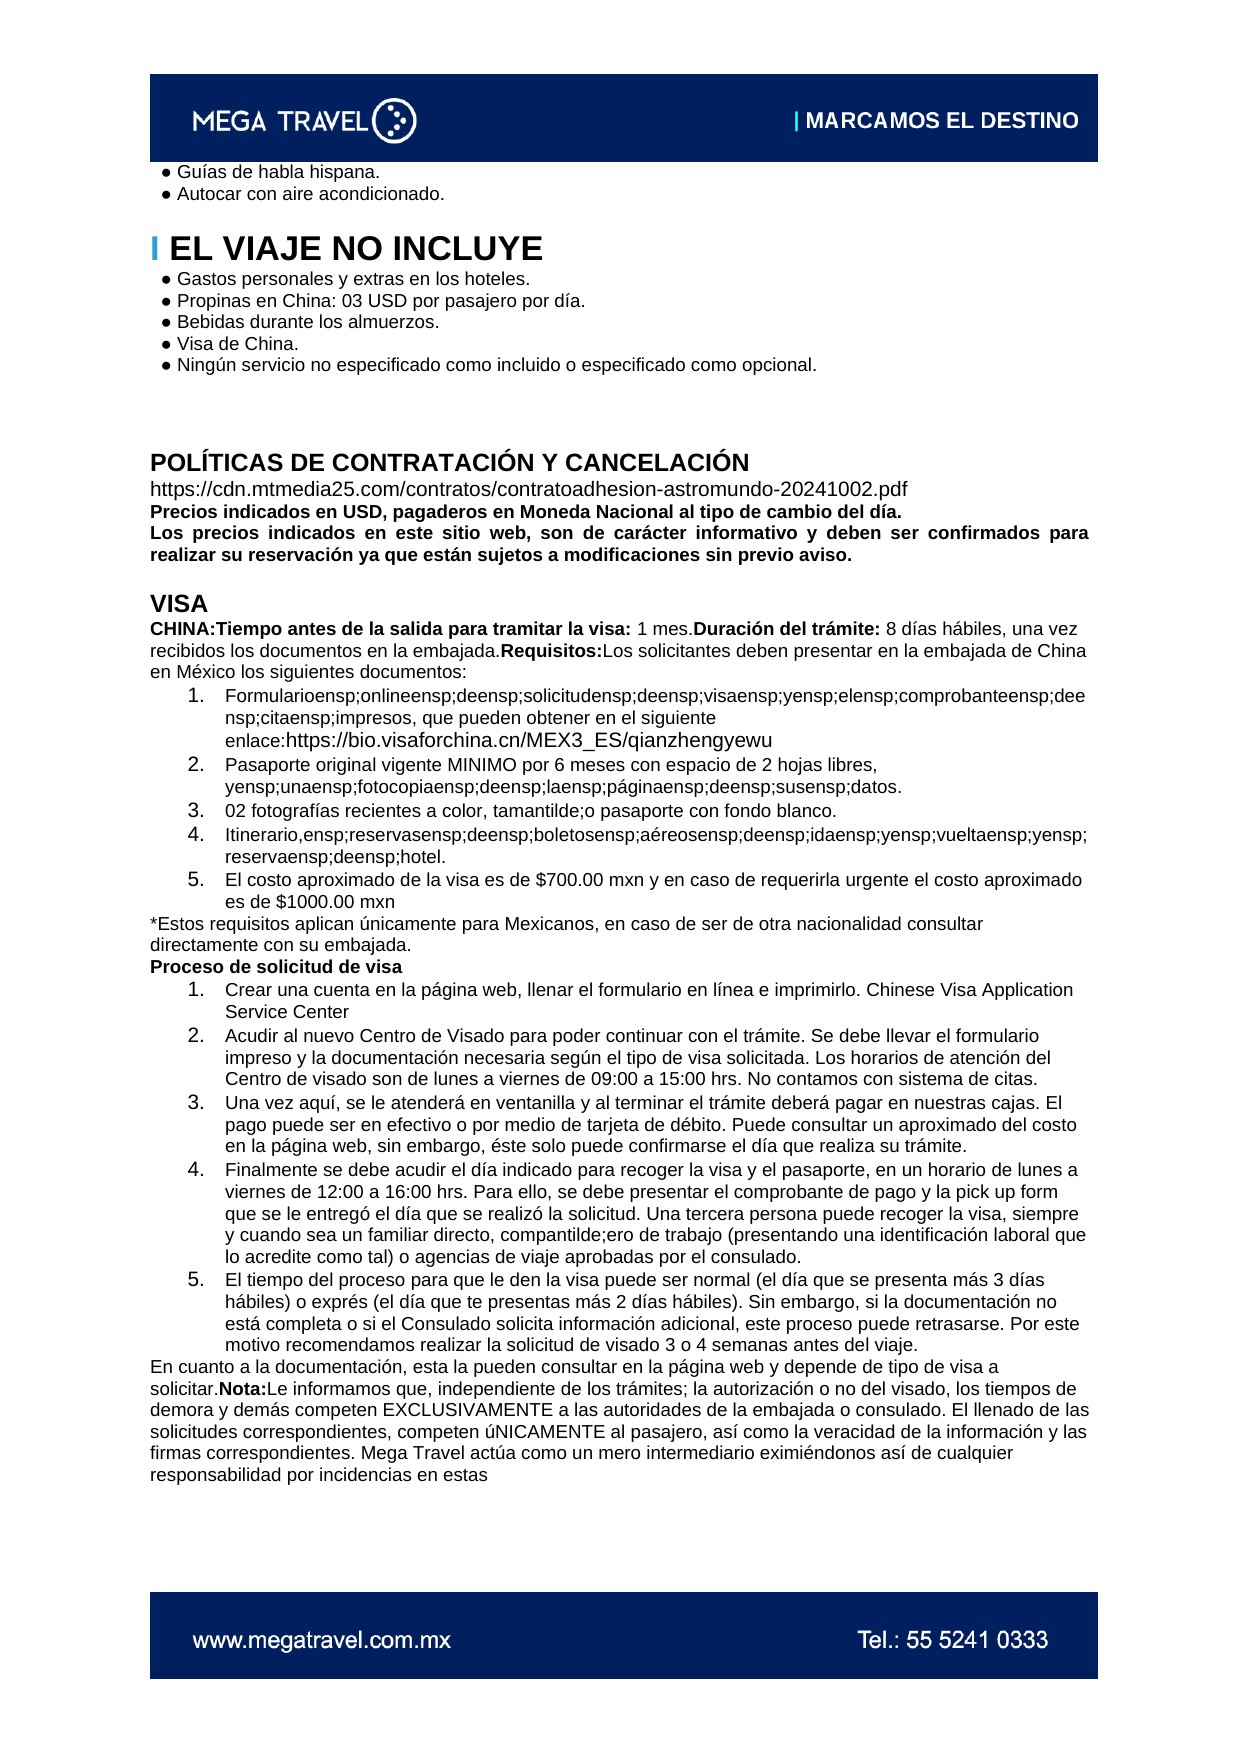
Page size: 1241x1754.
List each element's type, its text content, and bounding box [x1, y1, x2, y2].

list El costo aproximado de la visa es de $700.00 mxn y en caso de requerirla urgente el costo aproximado es de $1000.00 mxn [187, 867, 1090, 912]
text ● Ningún servicio no especificado como incluido o especificado como opcional. [150, 354, 1090, 376]
text ● Gastos personales y extras en los hoteles. [150, 268, 1090, 289]
list Finalmente se debe acudir el día indicado para recoger la visa y el pasaporte, en un horario de lunes a viernes de 12:00 a 16:00 hrs. Para ello, se debe presentar el comprobante de pago y la pick up form que se le entregó el día que se realizó la solicitud. Una tercera persona puede recoger la visa, siempre y cuando sea un familiar directo, compantilde;ero de trabajo (presentando una identificación laboral que lo acredite como tal) o agencias de viaje aprobadas por el consulado. [187, 1157, 1090, 1267]
list Acudir al nuevo Centro de Visado para poder continuar con el trámite. Se debe llevar el formulario impreso y la documentación necesaria según el tipo de visa solicitada. Los horarios de atención del Centro de visado son de lunes a viernes de 09:00 a 15:00 hrs. No contamos con sistema de citas. [187, 1023, 1090, 1090]
picture [150, 1592, 1098, 1679]
list Formularioensp;onlineensp;deensp;solicitudensp;deensp;visaensp;yensp;elensp;comprobanteensp;deensp;citaensp;impresos, que pueden obtener en el siguiente enlace:https://bio.visaforchina.cn/MEX3_ES/qianzhengyewu [187, 682, 1090, 752]
text ● Bebidas durante los almuerzos. [150, 311, 1090, 333]
text En cuanto a la documentación, esta la pueden consultar en la página web y depende de tipo de visa a solicitar.Nota:Le informamos que, independiente de los trámites; la autorización o no del visado, los tiempos de demora y demás competen EXCLUSIVAMENTE a las autoridades de la embajada o consulado. El llenado de las solicitudes correspondientes, competen úNICAMENTE al pasajero, así como la veracidad de la información y las firmas correspondientes. Mega Travel actúa como un mero intermediario eximiéndonos así de cualquier responsabilidad por incidencias en estas [150, 1356, 1090, 1485]
list 02 fotografías recientes a color, tamantilde;o pasaporte con fondo blanco. [187, 797, 1090, 821]
text ● Guías de habla hispana. [150, 161, 1090, 183]
text CHINA:Tiempo antes de la salida para tramitar la visa: 1 mes.Duración del trámite: 8 días hábiles, una vez recibidos los documentos en la embajada.Requisitos:Los solicitantes deben presentar en la embajada de China en México los siguientes documentos: [150, 618, 1090, 682]
text Proceso de solicitud de visa [150, 956, 1090, 977]
list Itinerario,ensp;reservasensp;deensp;boletosensp;aéreosensp;deensp;idaensp;yensp;vueltaensp;yensp;reservaensp;deensp;hotel. [187, 821, 1090, 867]
text Precios indicados en USD, pagaderos en Moneda Nacional al tipo de cambio del día. [150, 500, 1090, 522]
list Una vez aquí, se le atenderá en ventanilla y al terminar el trámite deberá pagar en nuestras cajas. El pago puede ser en efectivo o por medio de tarjeta de débito. Puede consultar un aproximado del costo en la página web, sin embargo, éste solo puede confirmarse el día que realiza su trámite. [187, 1090, 1090, 1157]
list El tiempo del proceso para que le den la visa puede ser normal (el día que se presenta más 3 días hábiles) o exprés (el día que te presentas más 2 días hábiles). Sin embargo, si la documentación no está completa o si el Consulado solicita información adicional, este proceso puede retrasarse. Por este motivo recomendamos realizar la solicitud de visado 3 o 4 semanas antes del viaje. [187, 1267, 1090, 1356]
text ● Propinas en China: 03 USD por pasajero por día. [150, 289, 1090, 311]
text https://cdn.mtmedia25.com/contratos/contratoadhesion-astromundo-20241002.pdf [150, 476, 1090, 500]
text ● Visa de China. [150, 333, 1090, 354]
list Crear una cuenta en la página web, llenar el formulario en línea e imprimirlo. Chinese Visa Application Service Center [187, 977, 1090, 1023]
text ● Autocar con aire acondicionado. [150, 183, 1090, 204]
list Pasaporte original vigente MINIMO por 6 meses con espacio de 2 hojas libres, yensp;unaensp;fotocopiaensp;deensp;laensp;páginaensp;deensp;susensp;datos. [187, 752, 1090, 797]
picture [150, 74, 1098, 162]
text Los precios indicados en este sitio web, son de carácter informativo y deben ser confirmados para realizar su reservación ya que están sujetos a modificaciones sin previo aviso. [150, 522, 1090, 565]
text *Estos requisitos aplican únicamente para Mexicanos, en caso de ser de otra nacionalidad consultar directamente con su embajada. [150, 912, 1090, 956]
text POLÍTICAS DE CONTRATACIÓN Y CANCELACIÓN [150, 448, 1090, 476]
